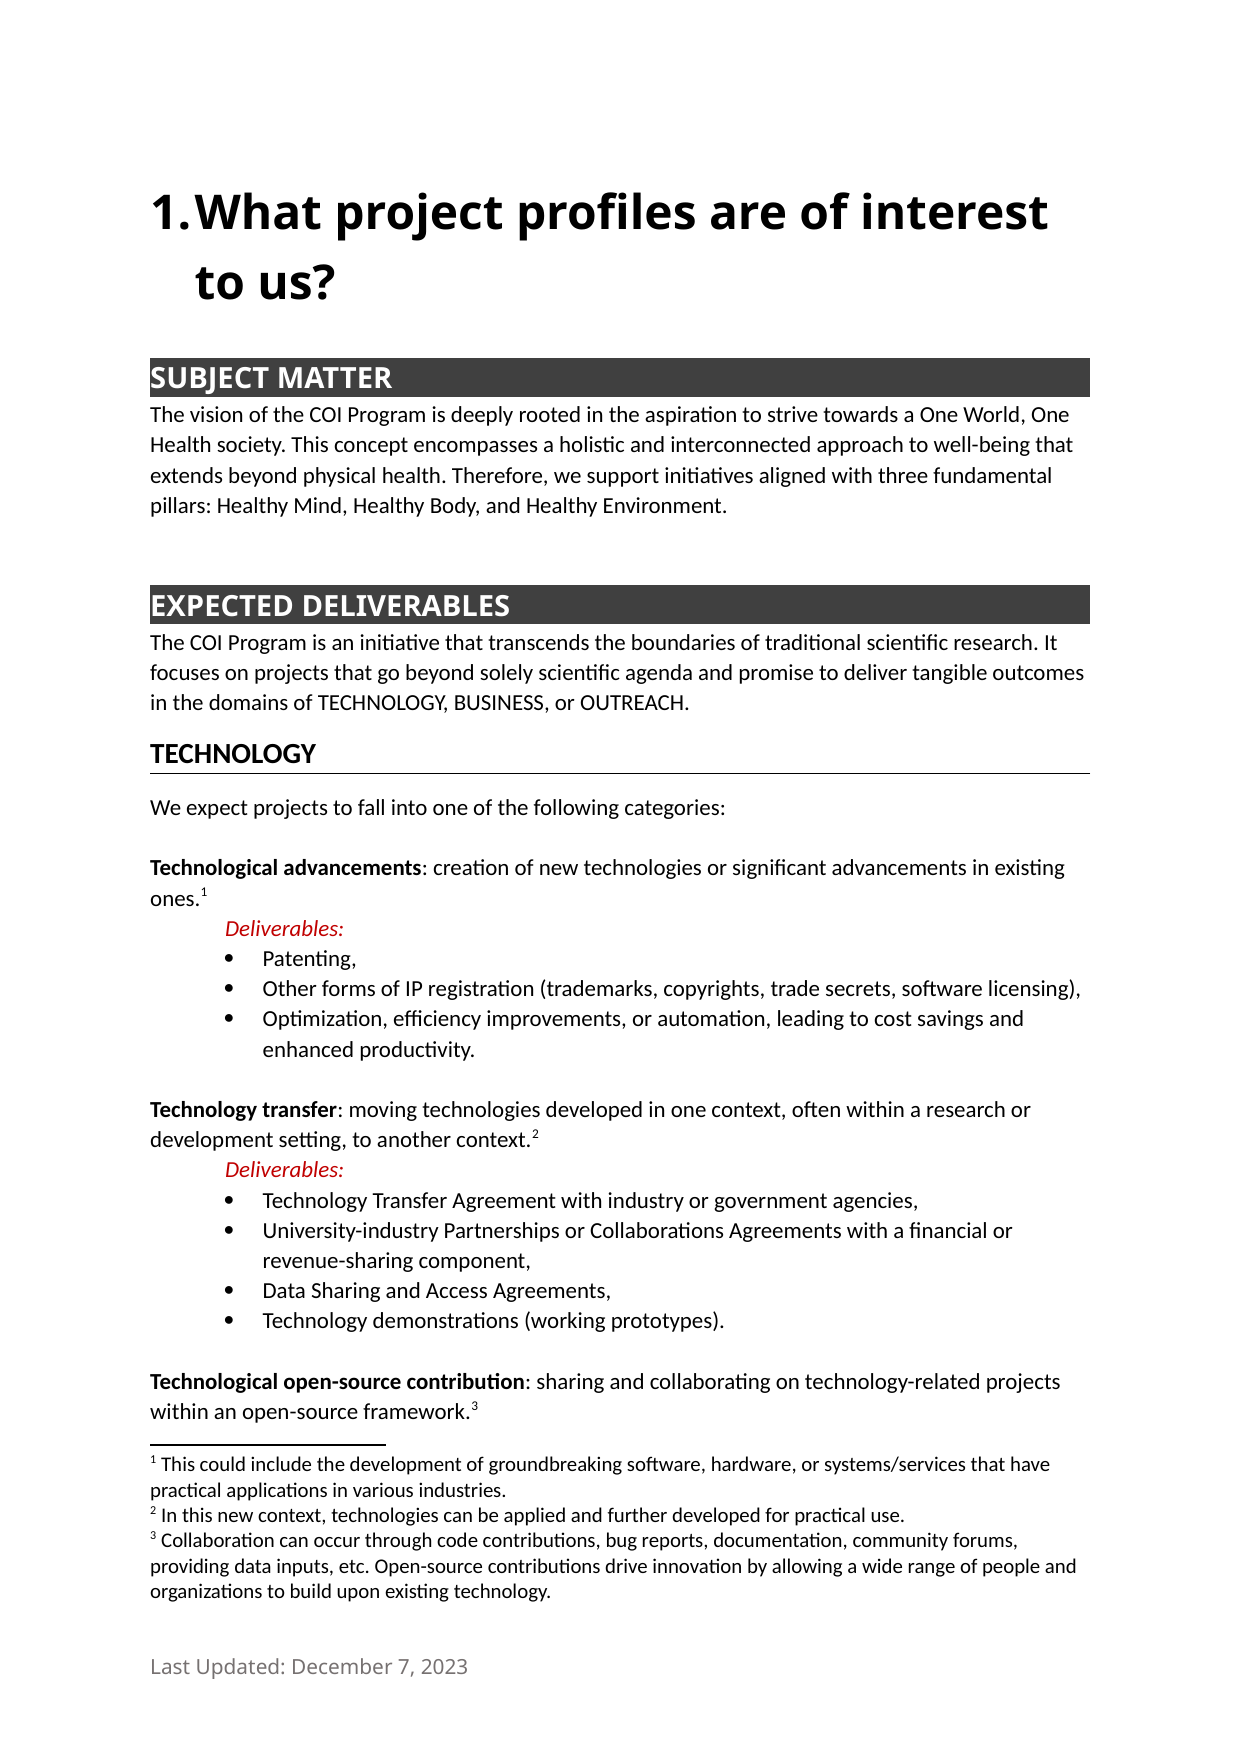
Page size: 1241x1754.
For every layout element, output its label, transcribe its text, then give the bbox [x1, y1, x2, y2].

subtitle SUBJECT MATTER [150, 358, 1090, 397]
text The COI Program is an initiative that transcends the boundaries of traditional scientific research. It focuses on projects that go beyond solely scientific agenda and promise to deliver tangible outcomes in the domains of TECHNOLOGY, BUSINESS, or OUTREACH. [150, 628, 1090, 716]
subtitle What project profiles are of interest to us? [150, 178, 1090, 314]
list Optimization, efficiency improvements, or automation, leading to cost savings and enhanced productivity. [225, 1004, 1090, 1063]
text We expect projects to fall into one of the following categories: [150, 793, 1090, 821]
text Deliverables: [225, 914, 1090, 942]
list University-industry Partnerships or Collaborations Agreements with a financial or revenue-sharing component, [225, 1216, 1090, 1274]
text Deliverables: [187, 1156, 1090, 1184]
text The vision of the COI Program is deeply rooted in the aspiration to strive towards a One World, One Health society. This concept encompasses a holistic and interconnected approach to well-being that extends beyond physical health. Therefore, we support initiatives aligned with three fundamental pillars: Healthy Mind, Healthy Body, and Healthy Environment. [150, 400, 1090, 519]
list Data Sharing and Access Agreements, [225, 1276, 1090, 1304]
list Patenting, [225, 944, 1090, 972]
list Other forms of IP registration (trademarks, copyrights, trade secrets, software licensing), [225, 974, 1090, 1002]
list Technology Transfer Agreement with industry or government agencies, [225, 1186, 1090, 1214]
text TECHNOLOGY [150, 735, 1090, 773]
text Technological open-source contribution: sharing and collaborating on technology-related projects within an open-source framework. [150, 1367, 1090, 1425]
text Technology transfer: moving technologies developed in one context, often within a research or development setting, to another context. [150, 1095, 1090, 1153]
list Technology demonstrations (working prototypes). [225, 1307, 1090, 1335]
subtitle EXPECTED DELIVERABLES [150, 585, 1090, 624]
text Technological advancements: creation of new technologies or significant advancements in existing ones. [150, 853, 1090, 912]
